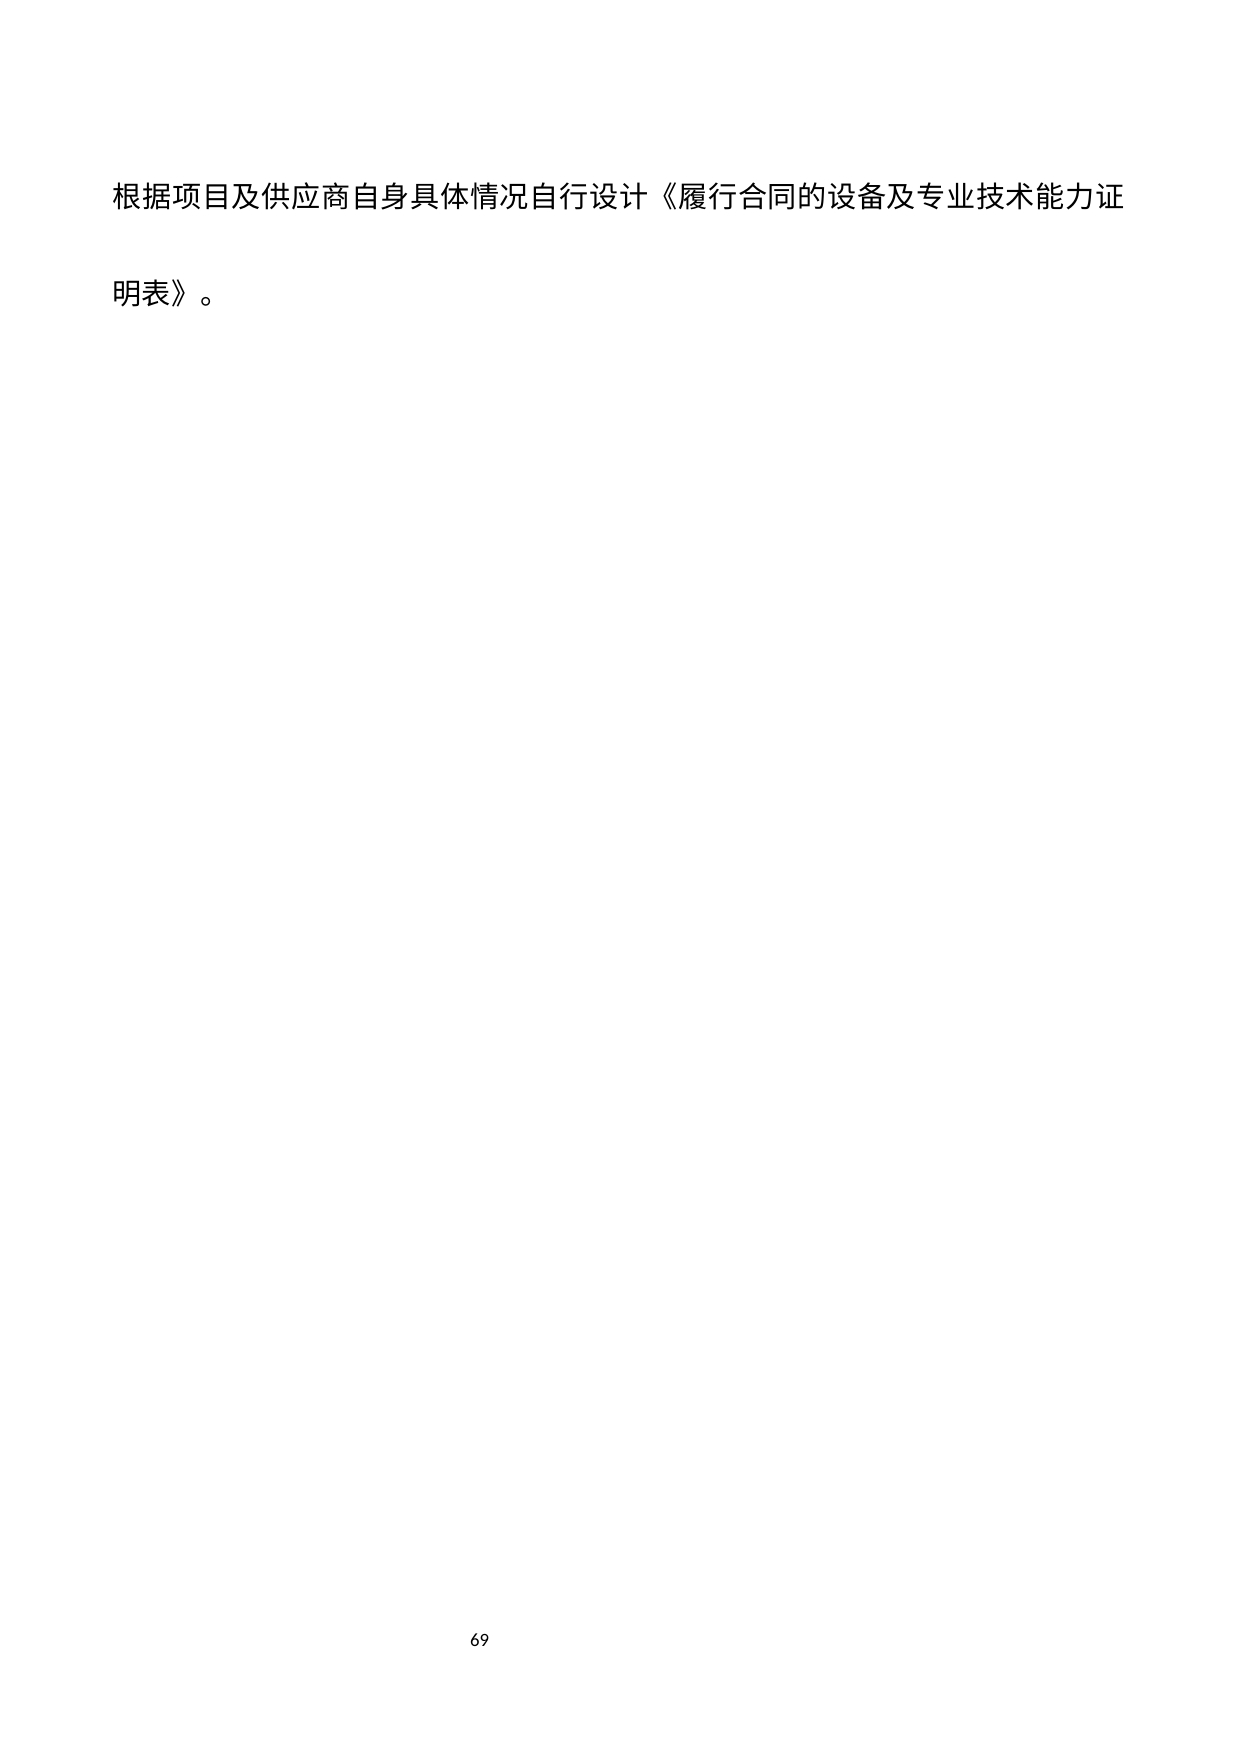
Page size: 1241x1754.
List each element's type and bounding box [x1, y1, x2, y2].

text [112, 162, 1128, 324]
